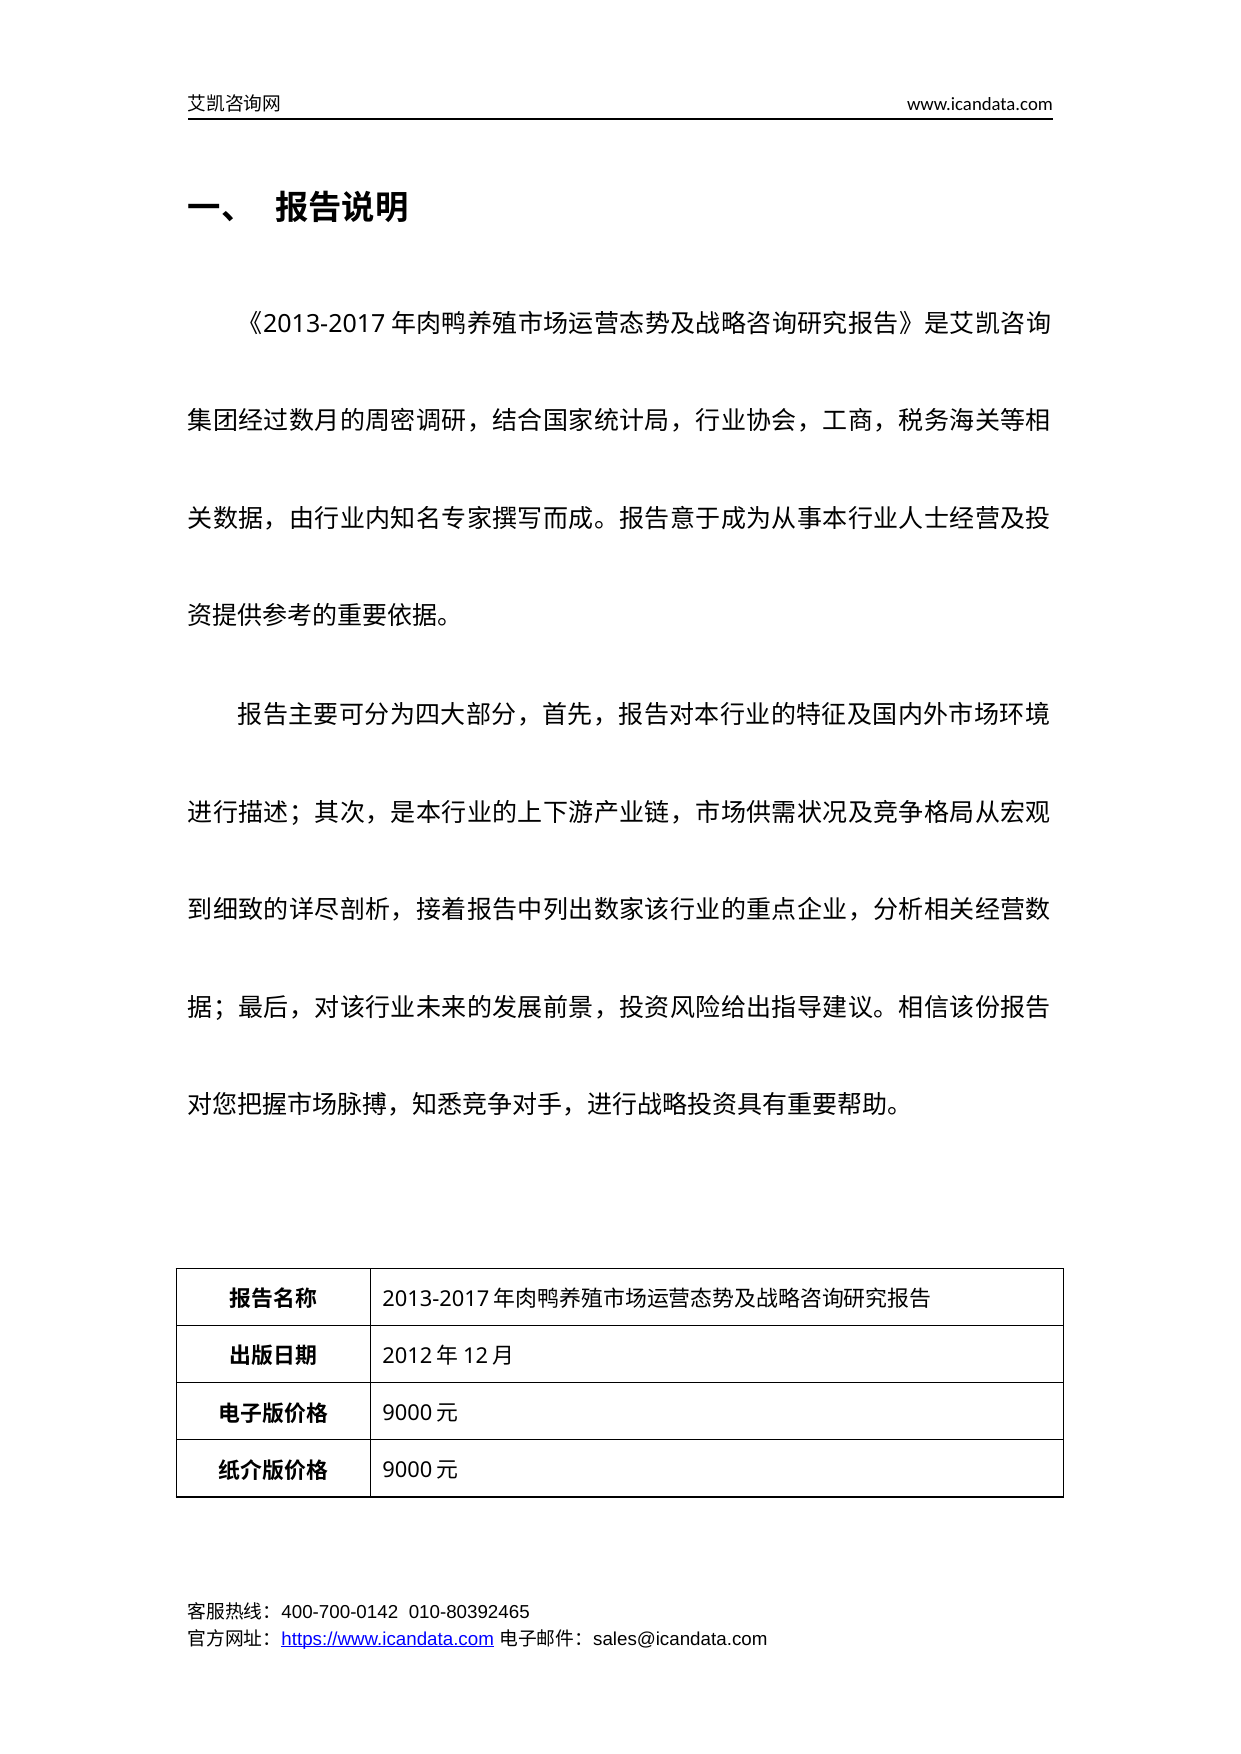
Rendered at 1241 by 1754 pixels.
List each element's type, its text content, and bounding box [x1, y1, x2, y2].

table_cell 9000元 [371, 1440, 1063, 1496]
table_cell 纸介版价格 [177, 1440, 370, 1496]
table_cell 电子版价格 [177, 1383, 370, 1439]
text 报告主要可分为四大部分，首先，报告对本行业的特征及国内外市场环境进行描述；其次，是本行业的上下游产业链，市场供需状况及竞争格局从宏观到细致的详尽剖析，接着报告中列出数家该行业的重点企业，分析相关经营数据；最后，对该行业未来的发展前景，投资风险给出指导建议。相信该份报告对您把握市场脉搏，知悉竞争对手，进行战略投资具有重要帮助。 [187, 681, 1053, 1136]
text 《2013-2017年肉鸭养殖市场运营态势及战略咨询研究报告》是艾凯咨询集团经过数月的周密调研，结合国家统计局，行业协会，工商，税务海关等相关数据，由行业内知名专家撰写而成。报告意于成为从事本行业人士经营及投资提供参考的重要依据。 [187, 289, 1053, 646]
table_header 报告名称 [177, 1269, 370, 1325]
table_cell 9000元 [371, 1383, 1063, 1439]
table_cell 2012年12月 [371, 1326, 1063, 1382]
table_cell 出版日期 [177, 1326, 370, 1382]
subtitle 报告说明 [187, 172, 1053, 237]
table_header 2013-2017年肉鸭养殖市场运营态势及战略咨询研究报告 [371, 1269, 1063, 1325]
